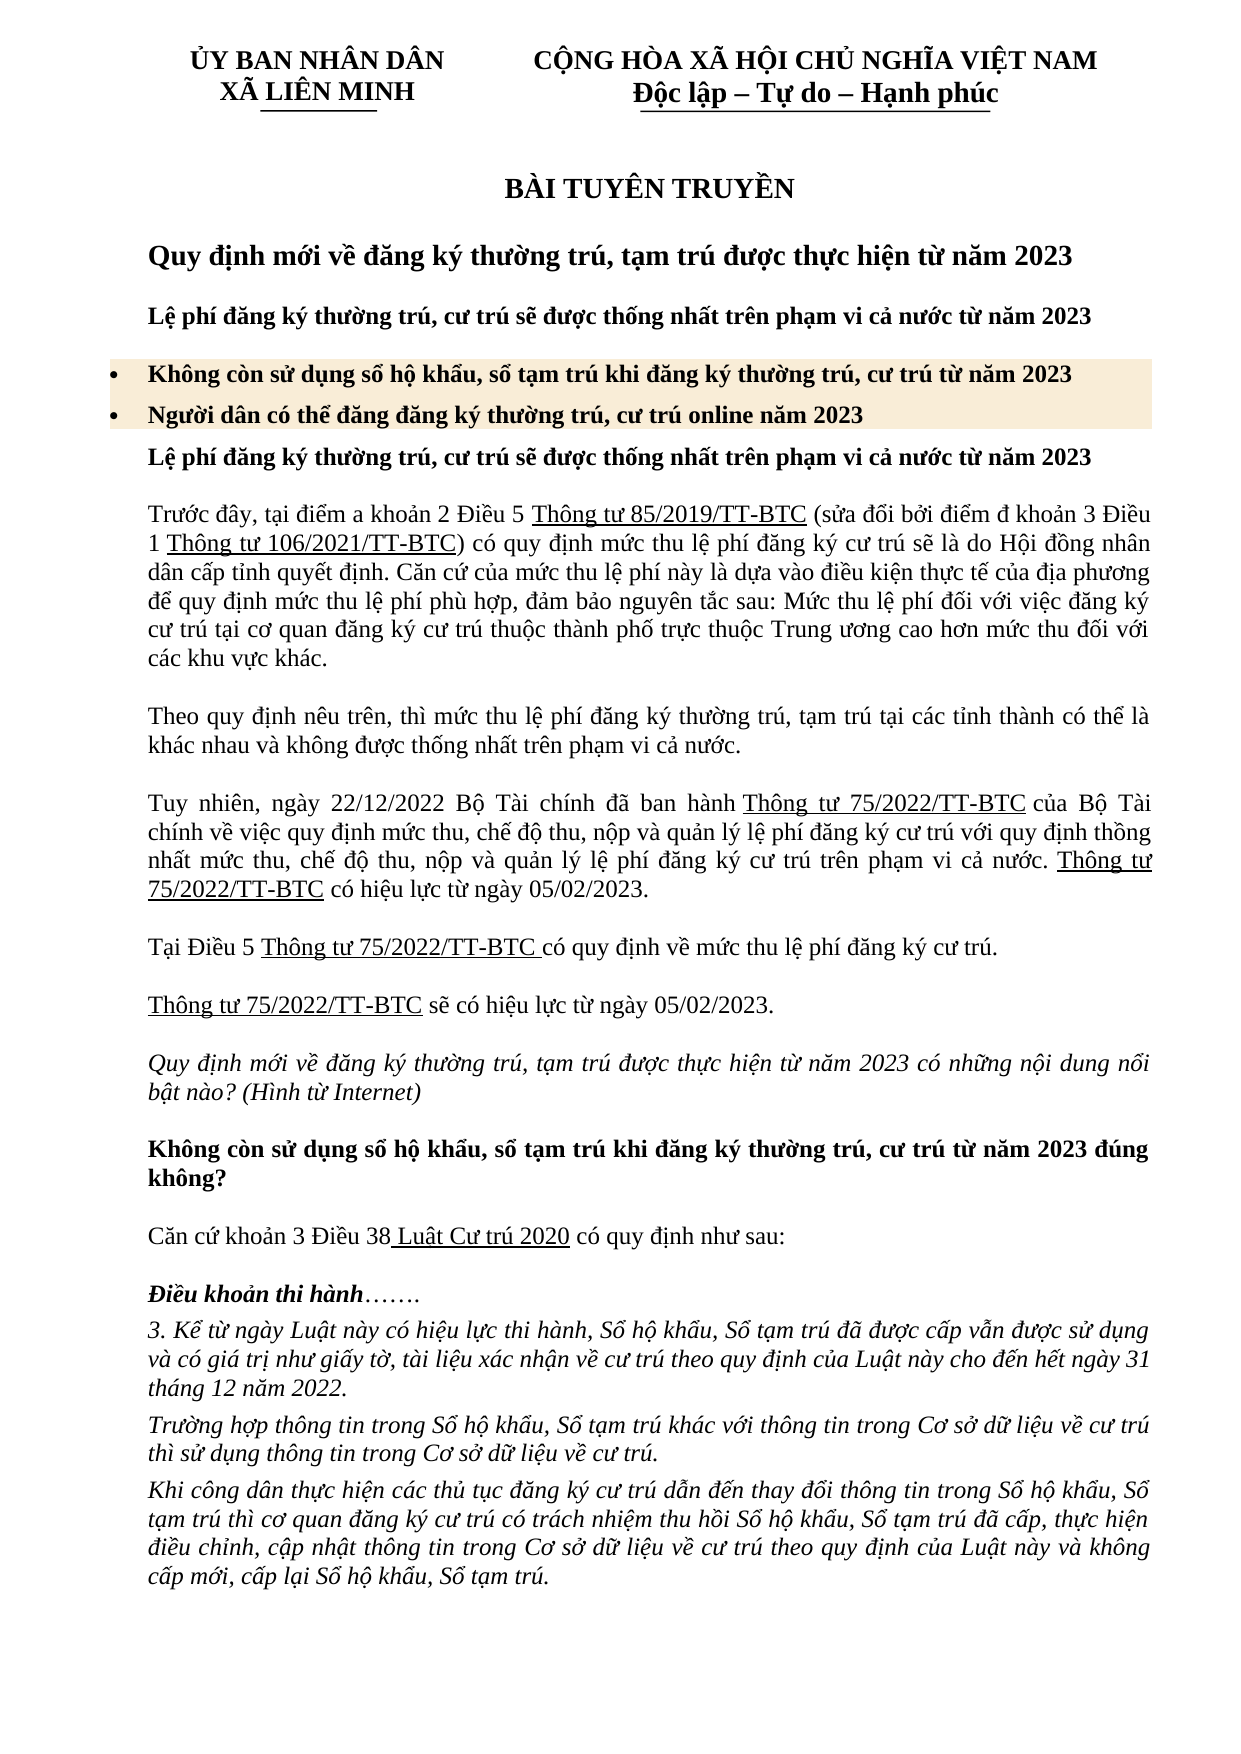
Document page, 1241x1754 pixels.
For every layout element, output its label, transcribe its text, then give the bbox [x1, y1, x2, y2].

text BÀI TUYÊN TRUYỀN [148, 171, 1152, 205]
list Không còn sử dụng sổ hộ khẩu, sổ tạm trú khi đăng ký thường trú, cư trú từ năm 2023 [110, 359, 1152, 388]
text Theo quy định nêu trên, thì mức thu lệ phí đăng ký thường trú, tạm trú tại các tỉnh thành có thể là khác nhau và không được thống nhất trên phạm vi cả nước. [148, 701, 1152, 759]
text Khi công dân thực hiện các thủ tục đăng ký cư trú dẫn đến thay đổi thông tin trong Sổ hộ khẩu, Sổ tạm trú thì cơ quan đăng ký cư trú có trách nhiệm thu hồi Sổ hộ khẩu, Sổ tạm trú đã cấp, thực hiện điều chỉnh, cập nhật thông tin trong Cơ sở dữ liệu về cư trú theo quy định của Luật này và không cấp mới, cấp lại Sổ hộ khẩu, Sổ tạm trú. [148, 1475, 1152, 1590]
text Căn cứ khoản 3 Điều 38 Luật Cư trú 2020 có quy định như sau: [148, 1221, 1152, 1250]
text Tuy nhiên, ngày 22/12/2022 Bộ Tài chính đã ban hành Thông tư 75/2022/TT-BTC của Bộ Tài chính về việc quy định mức thu, chế độ thu, nộp và quản lý lệ phí đăng ký cư trú với quy định thồng nhất mức thu, chế độ thu, nộp và quản lý lệ phí đăng ký cư trú trên phạm vi cả nước. Thông tư 75/2022/TT-BTC có hiệu lực từ ngày 05/02/2023. [148, 788, 1152, 903]
text Không còn sử dụng sổ hộ khẩu, sổ tạm trú khi đăng ký thường trú, cư trú từ năm 2023 đúng không? [148, 1134, 1152, 1192]
text Trước đây, tại điểm a khoản 2 Điều 5 Thông tư 85/2019/TT-BTC (sửa đổi bởi điểm đ khoản 3 Điều 1 Thông tư 106/2021/TT-BTC) có quy định mức thu lệ phí đăng ký cư trú sẽ là do Hội đồng nhân dân cấp tỉnh quyết định. Căn cứ của mức thu lệ phí này là dựa vào điều kiện thực tế của địa phương để quy định mức thu lệ phí phù hợp, đảm bảo nguyên tắc sau: Mức thu lệ phí đối với việc đăng ký cư trú tại cơ quan đăng ký cư trú thuộc thành phố trực thuộc Trung ương cao hơn mức thu đối với các khu vực khác. [148, 499, 1152, 672]
text Điều khoản thi hành……. [148, 1279, 1152, 1308]
list Người dân có thể đăng đăng ký thường trú, cư trú online năm 2023 [110, 400, 1152, 429]
text Trường hợp thông tin trong Sổ hộ khẩu, Sổ tạm trú khác với thông tin trong Cơ sở dữ liệu về cư trú thì sử dụng thông tin trong Cơ sở dữ liệu về cư trú. [148, 1410, 1152, 1467]
text Lệ phí đăng ký thường trú, cư trú sẽ được thống nhất trên phạm vi cả nước từ năm 2023 [148, 301, 1152, 330]
text Quy định mới về đăng ký thường trú, tạm trú được thực hiện từ năm 2023 [148, 238, 1152, 272]
table_header CỘNG HÒA XÃ HỘI CHỦ NGHĨA VIỆT Độc lập – Tự do – Hạnh phúc [498, 44, 1133, 143]
text Thông tư 75/2022/TT-BTC sẽ có hiệu lực từ ngày 05/02/2023. [148, 990, 1152, 1019]
table_header ỦY BAN NHÂN DÂN XÃ LIÊN MINH [136, 44, 498, 143]
text Tại Điều 5 Thông tư 75/2022/TT-BTC có quy định về mức thu lệ phí đăng ký cư trú. [148, 932, 1152, 961]
text 3. Kể từ ngày Luật này có hiệu lực thi hành, Sổ hộ khẩu, Sổ tạm trú đã được cấp vẫn được sử dụng và có giá trị như giấy tờ, tài liệu xác nhận về cư trú theo quy định của Luật này cho đến hết ngày 31 tháng 12 năm 2022. [148, 1316, 1152, 1402]
text Lệ phí đăng ký thường trú, cư trú sẽ được thống nhất trên phạm vi cả nước từ năm 2023 [148, 442, 1152, 470]
text Quy định mới về đăng ký thường trú, tạm trú được thực hiện từ năm 2023 có những nội dung nổi bật nào? (Hình từ Internet) [148, 1048, 1152, 1105]
